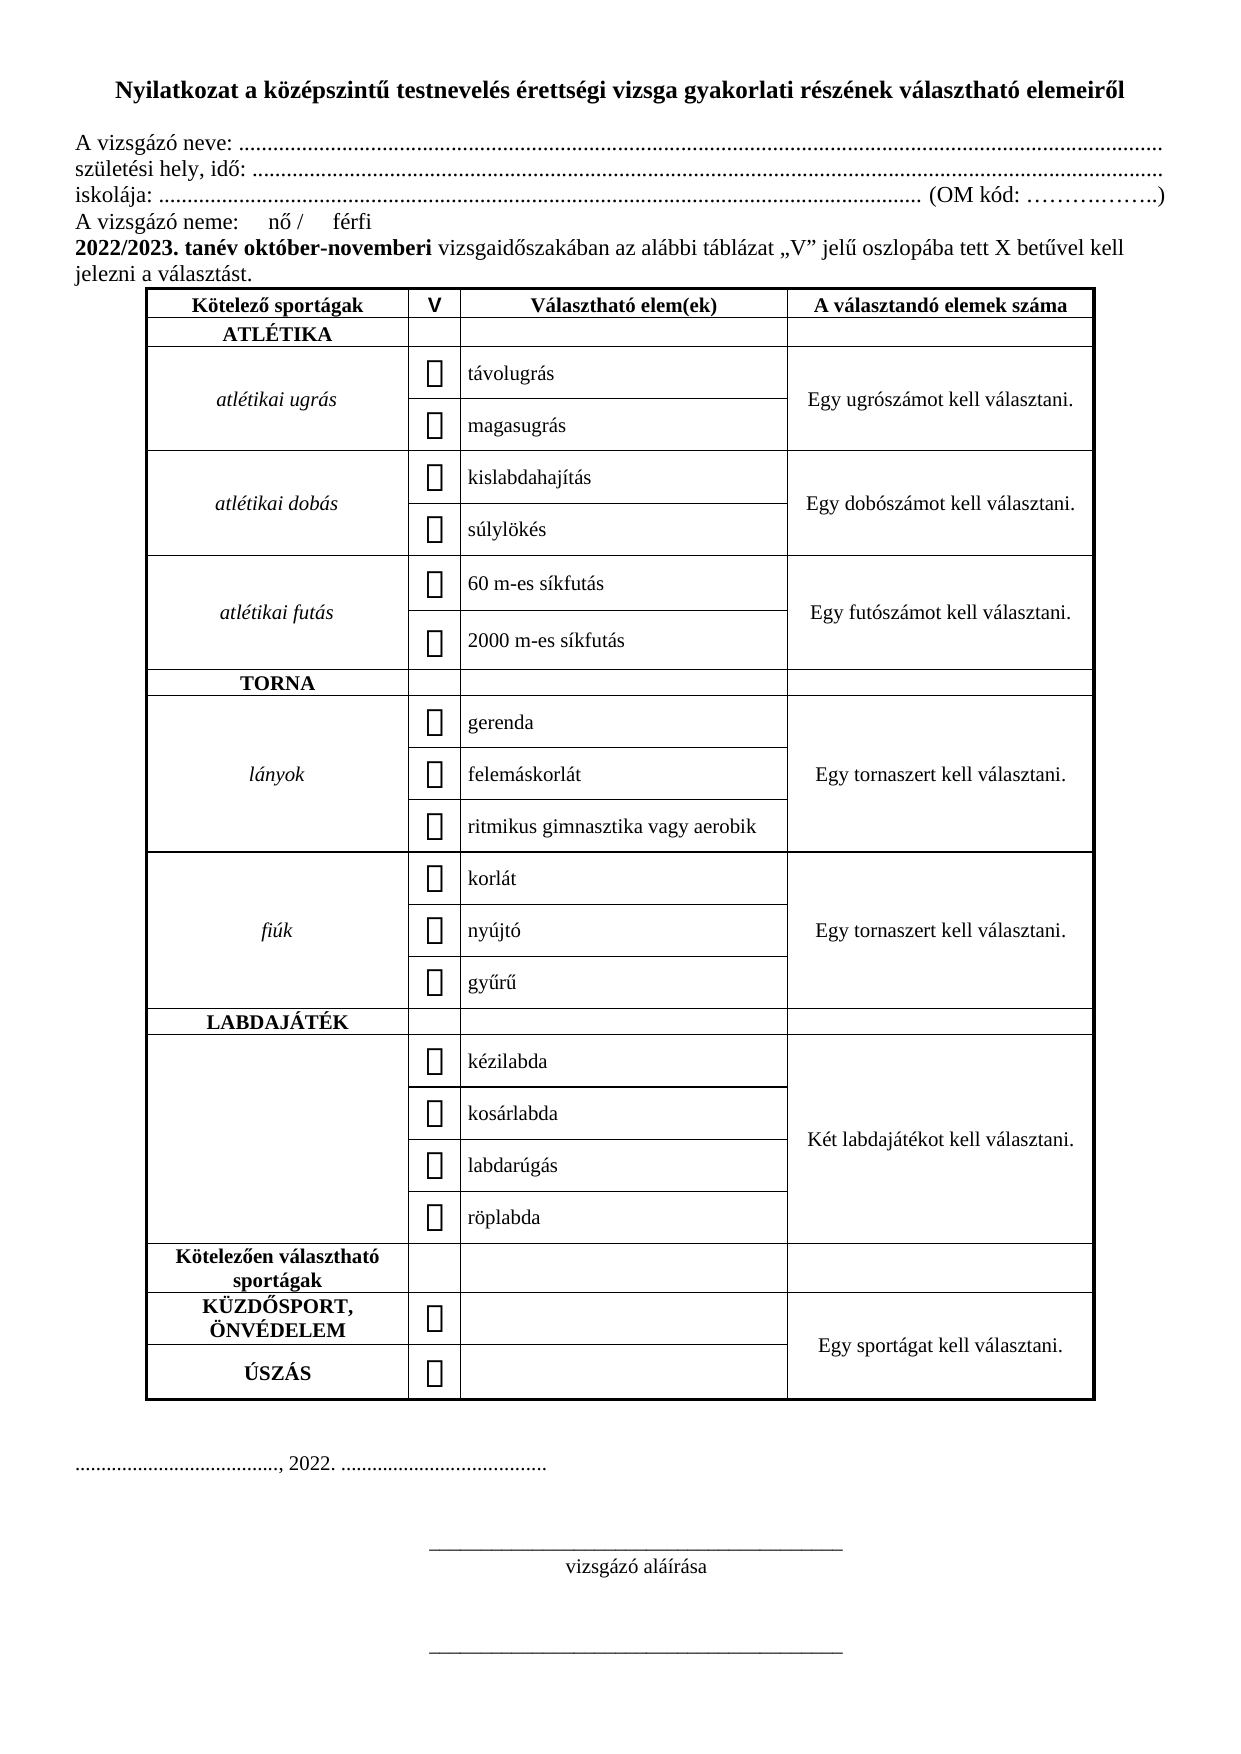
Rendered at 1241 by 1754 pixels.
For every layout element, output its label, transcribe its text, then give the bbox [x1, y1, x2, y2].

table_cell LABDAJÁTÉK [148, 1009, 408, 1034]
table_cell Egy tornaszert kell választani. [788, 696, 1092, 851]
table_cell ÚSZÁS [148, 1345, 408, 1398]
table_cell [409, 1009, 460, 1034]
table_cell Egy ugrószámot kell választani. [788, 347, 1092, 450]
table_cell kosárlabda [461, 1088, 787, 1138]
table_cell [788, 1009, 1092, 1034]
table_cell korlát [461, 853, 787, 903]
table_cell  [409, 451, 460, 502]
table_cell TORNA [148, 670, 408, 695]
table_cell atlétikai ugrás [148, 347, 408, 450]
table_cell labdarúgás [461, 1140, 787, 1191]
table_cell ritmikus gimnasztika vagy aerobik [461, 800, 787, 851]
table_cell Két labdajátékot kell választani. [788, 1035, 1092, 1243]
table_cell  [409, 1345, 460, 1398]
table_cell Egy sportágat kell választani. [788, 1293, 1092, 1398]
table_cell  [409, 1035, 460, 1086]
table_cell [461, 1244, 787, 1292]
table_cell [148, 1035, 408, 1243]
table_cell [788, 1244, 1092, 1292]
table_header Kötelező sportágak [148, 290, 408, 317]
table_cell Egy tornaszert kell választani. [788, 853, 1092, 1008]
table_cell  [409, 1192, 460, 1243]
table_cell Kötelezően választható sportágak [148, 1244, 408, 1292]
text vizsgázó aláírása [75, 1554, 1165, 1578]
table_header V [409, 290, 460, 317]
table_cell felemáskorlát [461, 748, 787, 799]
table_cell [461, 1345, 787, 1398]
text , 2022. [75, 1451, 1165, 1475]
table_cell ATLÉTIKA [148, 318, 408, 346]
table_cell [461, 670, 787, 695]
table_cell atlétikai futás [148, 556, 408, 669]
table_cell gerenda [461, 696, 787, 747]
text iskolája: (OM kód: ……….……..) [75, 181, 1165, 208]
table_cell távolugrás [461, 347, 787, 398]
table_cell Egy futószámot kell választani. [788, 556, 1092, 669]
table_cell nyújtó [461, 905, 787, 956]
table_cell [788, 670, 1092, 695]
table_cell 60 m-es síkfutás [461, 556, 787, 610]
table_cell  [409, 800, 460, 851]
table_cell atlétikai dobás [148, 451, 408, 554]
table_cell  [409, 399, 460, 450]
table_cell  [409, 957, 460, 1008]
table_cell 2000 m-es síkfutás [461, 611, 787, 669]
table_cell  [409, 696, 460, 747]
table_cell kislabdahajítás [461, 451, 787, 502]
table_cell [461, 1293, 787, 1344]
table_cell [788, 318, 1092, 346]
table_cell  [409, 556, 460, 610]
table_cell súlylökés [461, 504, 787, 554]
table_cell  [409, 853, 460, 903]
table_cell fiúk [148, 853, 408, 1008]
table_cell [461, 318, 787, 346]
table_cell  [409, 611, 460, 669]
table_cell  [409, 748, 460, 799]
table_cell gyűrű [461, 957, 787, 1008]
text A vizsgázó neme:  nő /  férfi [75, 208, 1165, 234]
table_cell  [409, 1293, 460, 1344]
table_cell  [409, 504, 460, 554]
text A vizsgázó neve: [75, 129, 1165, 155]
table_cell [409, 670, 460, 695]
table_header Választható elem(ek) [461, 290, 787, 317]
table_cell [409, 318, 460, 346]
text születési hely, idő: [75, 155, 1165, 181]
subtitle Nyilatkozat a középszintű testnevelés érettségi vizsga gyakorlati részének választható elemeiről [75, 75, 1165, 104]
table_cell magasugrás [461, 399, 787, 450]
table_cell Egy dobószámot kell választani. [788, 451, 1092, 554]
table_cell kézilabda [461, 1035, 787, 1086]
text 2022/2023. tanév október-novemberi vizsgaidőszakában az alábbi táblázat „V” jelű oszlopába tett X betűvel kell jelezni a választást. [75, 234, 1165, 287]
table_cell KÜZDŐSPORT, ÖNVÉDELEM [148, 1293, 408, 1344]
table_cell  [409, 905, 460, 956]
table_header A választandó elemek száma [788, 290, 1092, 317]
table_cell [461, 1009, 787, 1034]
table_cell  [409, 1088, 460, 1138]
table_cell lányok [148, 696, 408, 851]
table_cell röplabda [461, 1192, 787, 1243]
table_cell [409, 1244, 460, 1292]
table_cell  [409, 347, 460, 398]
table_cell  [409, 1140, 460, 1191]
